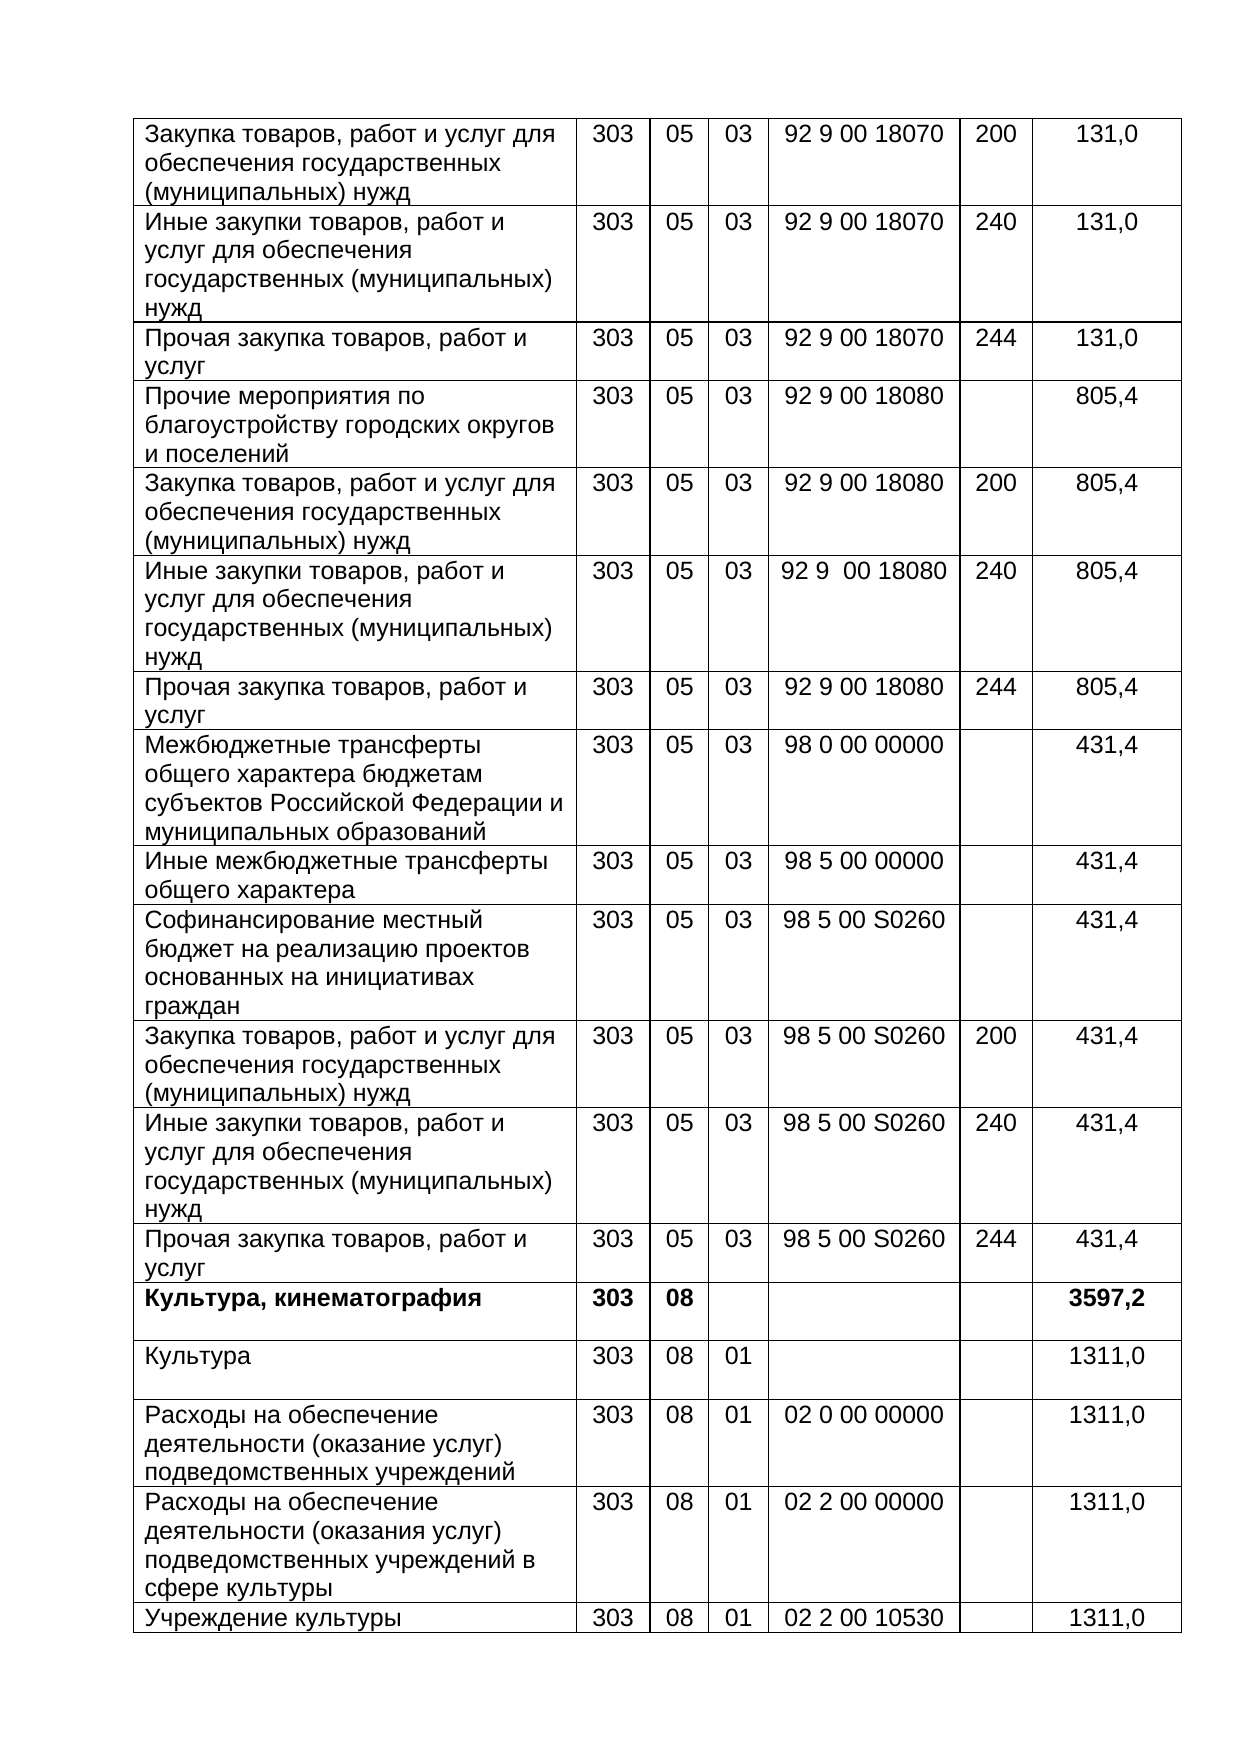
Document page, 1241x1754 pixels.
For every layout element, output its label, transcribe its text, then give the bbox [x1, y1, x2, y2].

table_cell 244 [961, 672, 1032, 729]
table_cell 240 [961, 1108, 1032, 1223]
table_cell 303 [577, 556, 649, 671]
table_cell 05 [651, 1021, 708, 1107]
table_cell 431,4 [1033, 1021, 1181, 1107]
table_cell [961, 1603, 1032, 1632]
table_cell 98 5 00 00000 [769, 846, 959, 904]
table_cell [961, 1283, 1032, 1340]
table_cell 92 9 00 18070 [769, 119, 959, 205]
table_cell 08 [651, 1487, 708, 1602]
table_cell Прочие мероприятия по благоустройству городских округов и поселений [134, 381, 576, 467]
table_cell [769, 1341, 959, 1399]
table_cell 240 [961, 556, 1032, 671]
table_cell Иные межбюджетные трансферты общего характера [134, 846, 576, 904]
table_cell 05 [651, 1224, 708, 1282]
table_cell 92 9 00 18080 [769, 556, 959, 671]
table_cell 92 9 00 18080 [769, 672, 959, 729]
table_cell Расходы на обеспечение деятельности (оказания услуг) подведомственных учреждений в сфере культуры [134, 1487, 576, 1602]
table_cell 08 [651, 1341, 708, 1399]
table_cell 08 [651, 1603, 708, 1632]
table_cell 303 [577, 905, 649, 1020]
table_cell 98 5 00 S0260 [769, 1021, 959, 1107]
table_cell 05 [651, 381, 708, 467]
table_cell Иные закупки товаров, работ и услуг для обеспечения государственных (муниципальных) нужд [134, 1108, 576, 1223]
table_cell 05 [651, 846, 708, 904]
table_cell [961, 846, 1032, 904]
table_cell 05 [651, 323, 708, 380]
table_cell Закупка товаров, работ и услуг для обеспечения государственных (муниципальных) нужд [134, 468, 576, 554]
table_cell 431,4 [1033, 846, 1181, 904]
table_cell 03 [709, 119, 768, 205]
table_cell 98 5 00 S0260 [769, 1108, 959, 1223]
table_cell 131,0 [1033, 206, 1181, 321]
table_cell 02 0 00 00000 [769, 1400, 959, 1486]
table_cell 303 [577, 1108, 649, 1223]
table_cell 200 [961, 468, 1032, 554]
table_cell 303 [577, 846, 649, 904]
table_cell 303 [577, 1400, 649, 1486]
table_cell Прочая закупка товаров, работ и услуг [134, 323, 576, 380]
table_cell 03 [709, 1224, 768, 1282]
table_cell 431,4 [1033, 905, 1181, 1020]
table_cell Учреждение культуры [134, 1603, 576, 1632]
table_cell [961, 1341, 1032, 1399]
table_cell [769, 1283, 959, 1340]
table_cell 303 [577, 468, 649, 554]
table_cell 303 [577, 1283, 649, 1340]
table_cell Иные закупки товаров, работ и услуг для обеспечения государственных (муниципальных) нужд [134, 556, 576, 671]
table_cell 05 [651, 206, 708, 321]
table_cell 08 [651, 1283, 708, 1340]
table_cell 05 [651, 468, 708, 554]
table_cell 98 0 00 00000 [769, 730, 959, 845]
table_cell 805,4 [1033, 556, 1181, 671]
table_cell 1311,0 [1033, 1487, 1181, 1602]
table_cell 03 [709, 905, 768, 1020]
table_cell 303 [577, 119, 649, 205]
table_cell 01 [709, 1487, 768, 1602]
table_cell 131,0 [1033, 323, 1181, 380]
table_cell 05 [651, 119, 708, 205]
table_cell 1311,0 [1033, 1341, 1181, 1399]
table_cell 303 [577, 1021, 649, 1107]
table_cell 03 [709, 206, 768, 321]
table_cell Софинансирование местный бюджет на реализацию проектов основанных на инициативах граждан [134, 905, 576, 1020]
table_cell 01 [709, 1400, 768, 1486]
table_cell 244 [961, 323, 1032, 380]
table_cell 03 [709, 672, 768, 729]
table_cell 805,4 [1033, 672, 1181, 729]
table_cell 431,4 [1033, 1224, 1181, 1282]
table_cell Закупка товаров, работ и услуг для обеспечения государственных (муниципальных) нужд [134, 1021, 576, 1107]
table_cell [961, 1400, 1032, 1486]
table_cell Прочая закупка товаров, работ и услуг [134, 672, 576, 729]
table_cell 431,4 [1033, 730, 1181, 845]
table_cell 303 [577, 1603, 649, 1632]
table_cell 92 9 00 18080 [769, 468, 959, 554]
table_cell 200 [961, 1021, 1032, 1107]
table_cell 303 [577, 1341, 649, 1399]
table_cell 131,0 [1033, 119, 1181, 205]
table_cell 1311,0 [1033, 1603, 1181, 1632]
table_cell Закупка товаров, работ и услуг для обеспечения государственных (муниципальных) нужд [134, 119, 576, 205]
table_cell 05 [651, 730, 708, 845]
table_cell 1311,0 [1033, 1400, 1181, 1486]
table_cell 05 [651, 672, 708, 729]
table_cell 92 9 00 18070 [769, 206, 959, 321]
table_cell 303 [577, 1224, 649, 1282]
table_cell 01 [709, 1341, 768, 1399]
table_cell 92 9 00 18080 [769, 381, 959, 467]
table_cell [961, 1487, 1032, 1602]
table_cell 303 [577, 206, 649, 321]
table_cell 03 [709, 730, 768, 845]
table_cell [961, 381, 1032, 467]
table_cell 92 9 00 18070 [769, 323, 959, 380]
table_cell 03 [709, 1108, 768, 1223]
table_cell [961, 905, 1032, 1020]
table_cell 805,4 [1033, 381, 1181, 467]
table_cell 05 [651, 556, 708, 671]
table_cell Расходы на обеспечение деятельности (оказание услуг) подведомственных учреждений [134, 1400, 576, 1486]
table_cell Культура [134, 1341, 576, 1399]
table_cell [134, 206, 576, 321]
table_cell 303 [577, 381, 649, 467]
table_cell 03 [709, 846, 768, 904]
table_cell 08 [651, 1400, 708, 1486]
table_cell 02 2 00 00000 [769, 1487, 959, 1602]
table_cell [709, 1283, 768, 1340]
table_cell 03 [709, 468, 768, 554]
table_cell 244 [961, 1224, 1032, 1282]
table_cell 03 [709, 323, 768, 380]
table_cell 303 [577, 323, 649, 380]
table_cell 303 [577, 672, 649, 729]
table_cell 05 [651, 1108, 708, 1223]
table_cell Межбюджетные трансферты общего характера бюджетам субъектов Российской Федерации и муниципальных образований [134, 730, 576, 845]
table_cell Прочая закупка товаров, работ и услуг [134, 1224, 576, 1282]
table_cell 431,4 [1033, 1108, 1181, 1223]
table_cell 98 5 00 S0260 [769, 1224, 959, 1282]
table_cell 805,4 [1033, 468, 1181, 554]
table_cell 03 [709, 556, 768, 671]
table_cell 02 2 00 10530 [769, 1603, 959, 1632]
table_cell 200 [961, 119, 1032, 205]
table_cell 01 [709, 1603, 768, 1632]
table_cell 98 5 00 S0260 [769, 905, 959, 1020]
table_cell [961, 730, 1032, 845]
table_cell 3597,2 [1033, 1283, 1181, 1340]
table_cell Культура, кинематография [134, 1283, 576, 1340]
table_cell 03 [709, 1021, 768, 1107]
table_cell 303 [577, 730, 649, 845]
table_cell 03 [709, 381, 768, 467]
table_cell 303 [577, 1487, 649, 1602]
table_cell 240 [961, 206, 1032, 321]
table_cell 05 [651, 905, 708, 1020]
